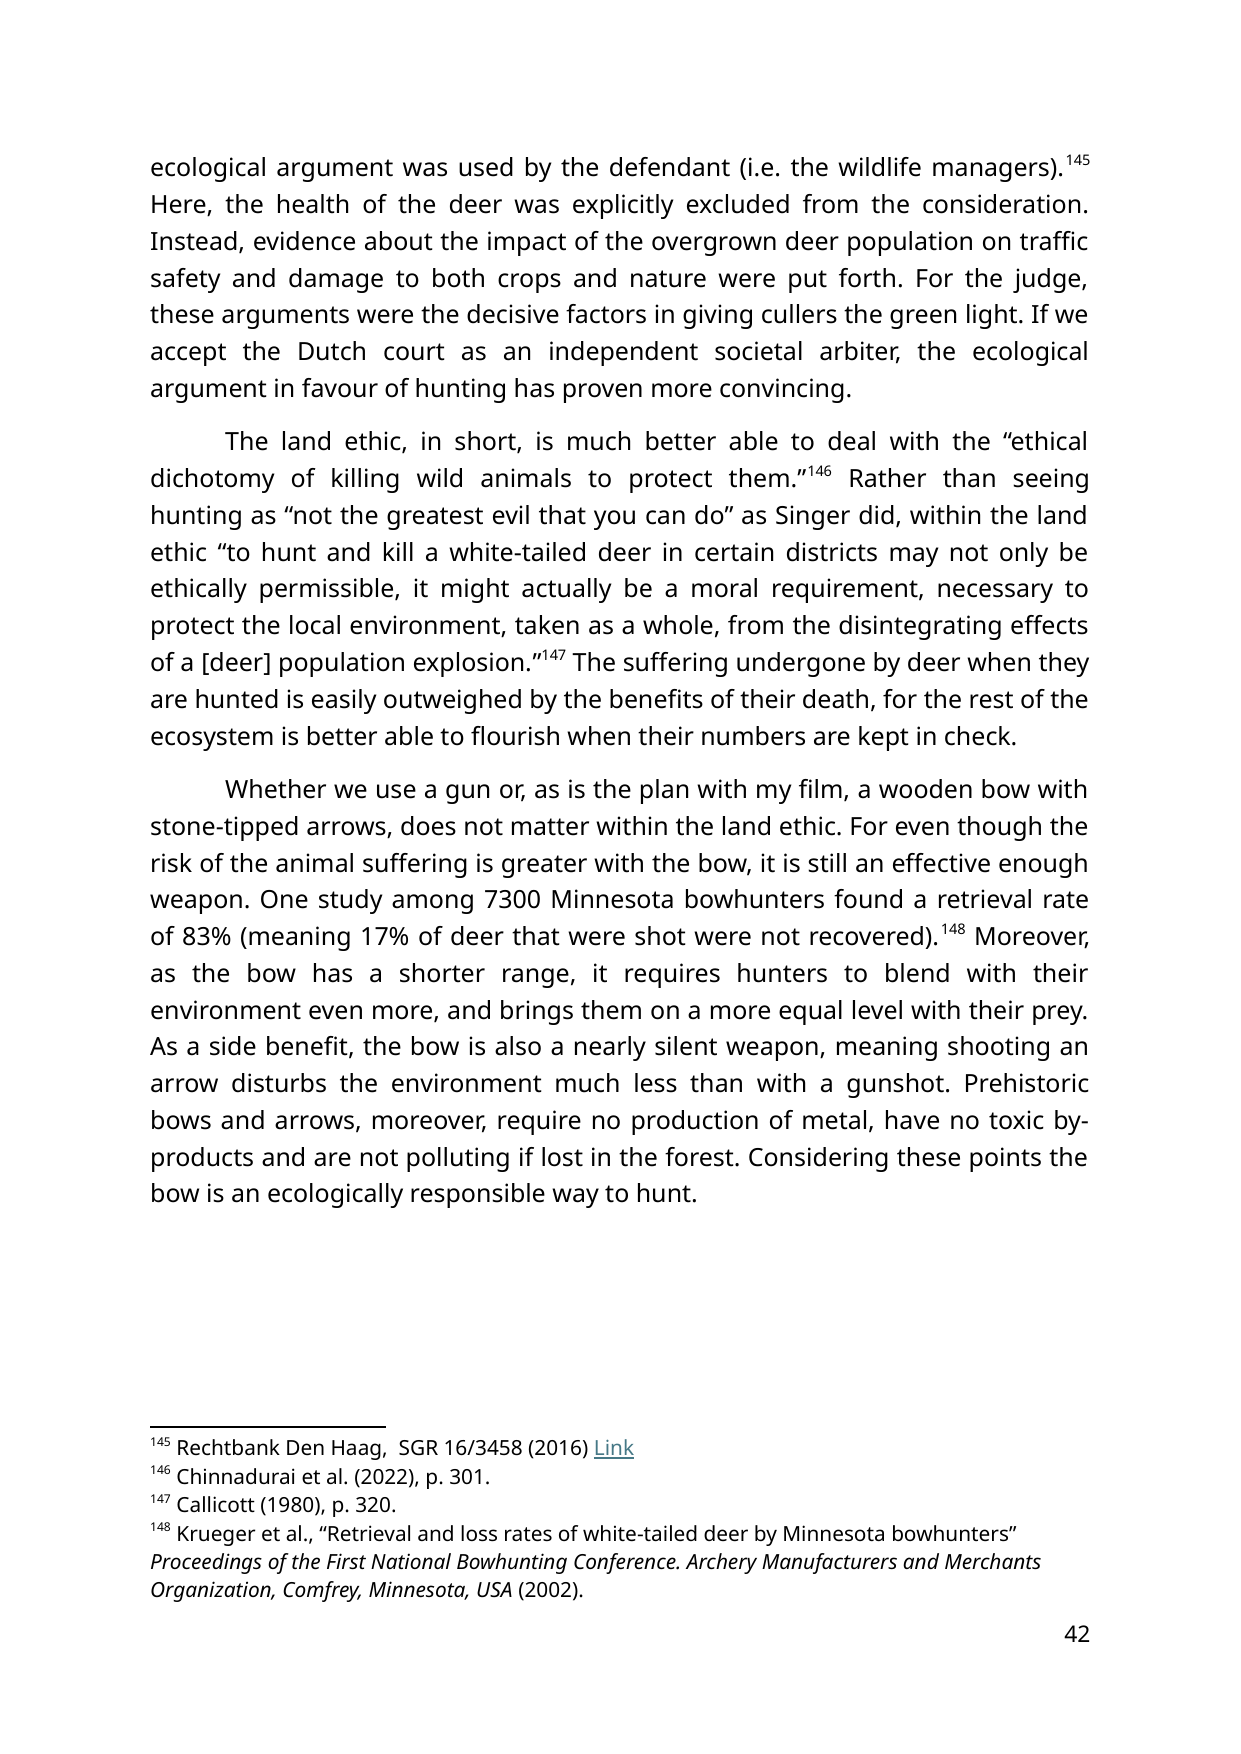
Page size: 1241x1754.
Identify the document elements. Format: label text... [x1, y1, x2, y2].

text The land ethic, in short, is much better able to deal with the “ethical dichotomy of killing wild animals to protect them.” Rather than seeing hunting as “not the greatest evil that you can do” as Singer did, within the land ethic “to hunt and kill a white-tailed deer in certain districts may not only be ethically permissible, it might actually be a moral requirement, necessary to protect the local environment, taken as a whole, from the disintegrating effects of a [deer] population explosion.” The suffering undergone by deer when they are hunted is easily outweighed by the benefits of their death, for the rest of the ecosystem is better able to flourish when their numbers are kept in check. [150, 424, 1090, 752]
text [150, 150, 1090, 405]
text Whether we use a gun or, as is the plan with my film, a wooden bow with stone-tipped arrows, does not matter within the land ethic. For even though the risk of the animal suffering is greater with the bow, it is still an effective enough weapon. One study among 7300 Minnesota bowhunters found a retrieval rate of 83% (meaning 17% of deer that were shot were not recovered). Moreover, as the bow has a shorter range, it requires hunters to blend with their environment even more, and brings them on a more equal level with their prey. As a side benefit, the bow is also a nearly silent weapon, meaning shooting an arrow disturbs the environment much less than with a gunshot. Prehistoric bows and arrows, moreover, require no production of metal, have no toxic by-products and are not polluting if lost in the forest. Considering these points the bow is an ecologically responsible way to hunt. [150, 772, 1090, 1210]
